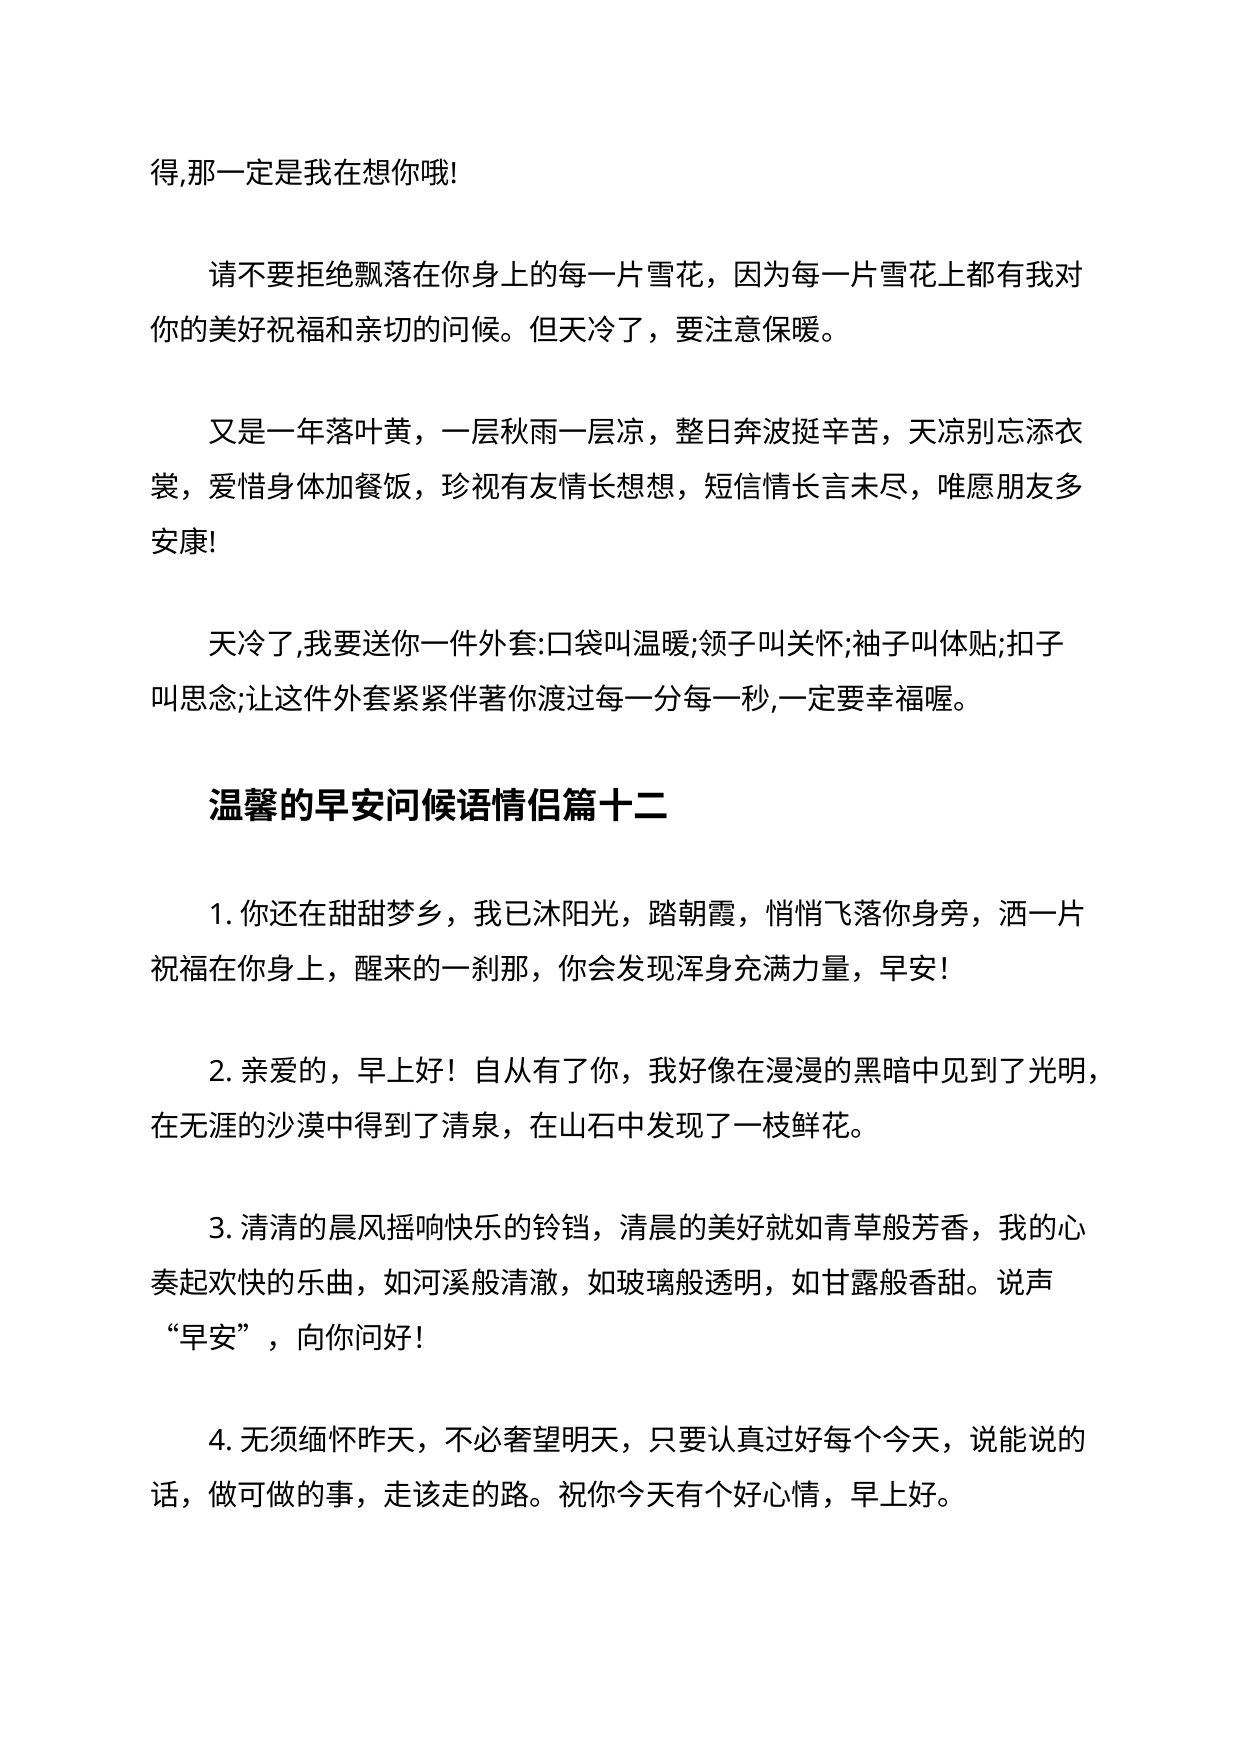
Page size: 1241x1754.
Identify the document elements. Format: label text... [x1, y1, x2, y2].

text 天冷了,我要送你一件外套:口袋叫温暖;领子叫关怀;袖子叫体贴;扣子叫思念;让这件外套紧紧伴著你渡过每一分每一秒,一定要幸福喔。 [150, 620, 1090, 718]
text 请不要拒绝飘落在你身上的每一片雪花，因为每一片雪花上都有我对你的美好祝福和亲切的问候。但天冷了，要注意保暖。 [150, 252, 1090, 349]
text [150, 150, 1090, 192]
text 3. 清清的晨风摇响快乐的铃铛，清晨的美好就如青草般芳香，我的心奏起欢快的乐曲，如河溪般清澈，如玻璃般透明，如甘露般香甜。说声“早安”，向你问好！ [150, 1204, 1090, 1357]
text 又是一年落叶黄，一层秋雨一层凉，整日奔波挺辛苦，天凉别忘添衣裳，爱惜身体加餐饭，珍视有友情长想想，短信情长言未尽，唯愿朋友多安康! [150, 409, 1090, 561]
text 2. 亲爱的，早上好！自从有了你，我好像在漫漫的黑暗中见到了光明，在无涯的沙漠中得到了清泉，在山石中发现了一枝鲜花。 [150, 1048, 1090, 1145]
text 1. 你还在甜甜梦乡，我已沐阳光，踏朝霞，悄悄飞落你身旁，洒一片祝福在你身上，醒来的一刹那，你会发现浑身充满力量，早安！ [150, 891, 1090, 988]
text 温馨的早安问候语情侣篇十二 [150, 777, 1090, 829]
text 4. 无须缅怀昨天，不必奢望明天，只要认真过好每个今天，说能说的话，做可做的事，走该走的路。祝你今天有个好心情，早上好。 [150, 1416, 1090, 1513]
